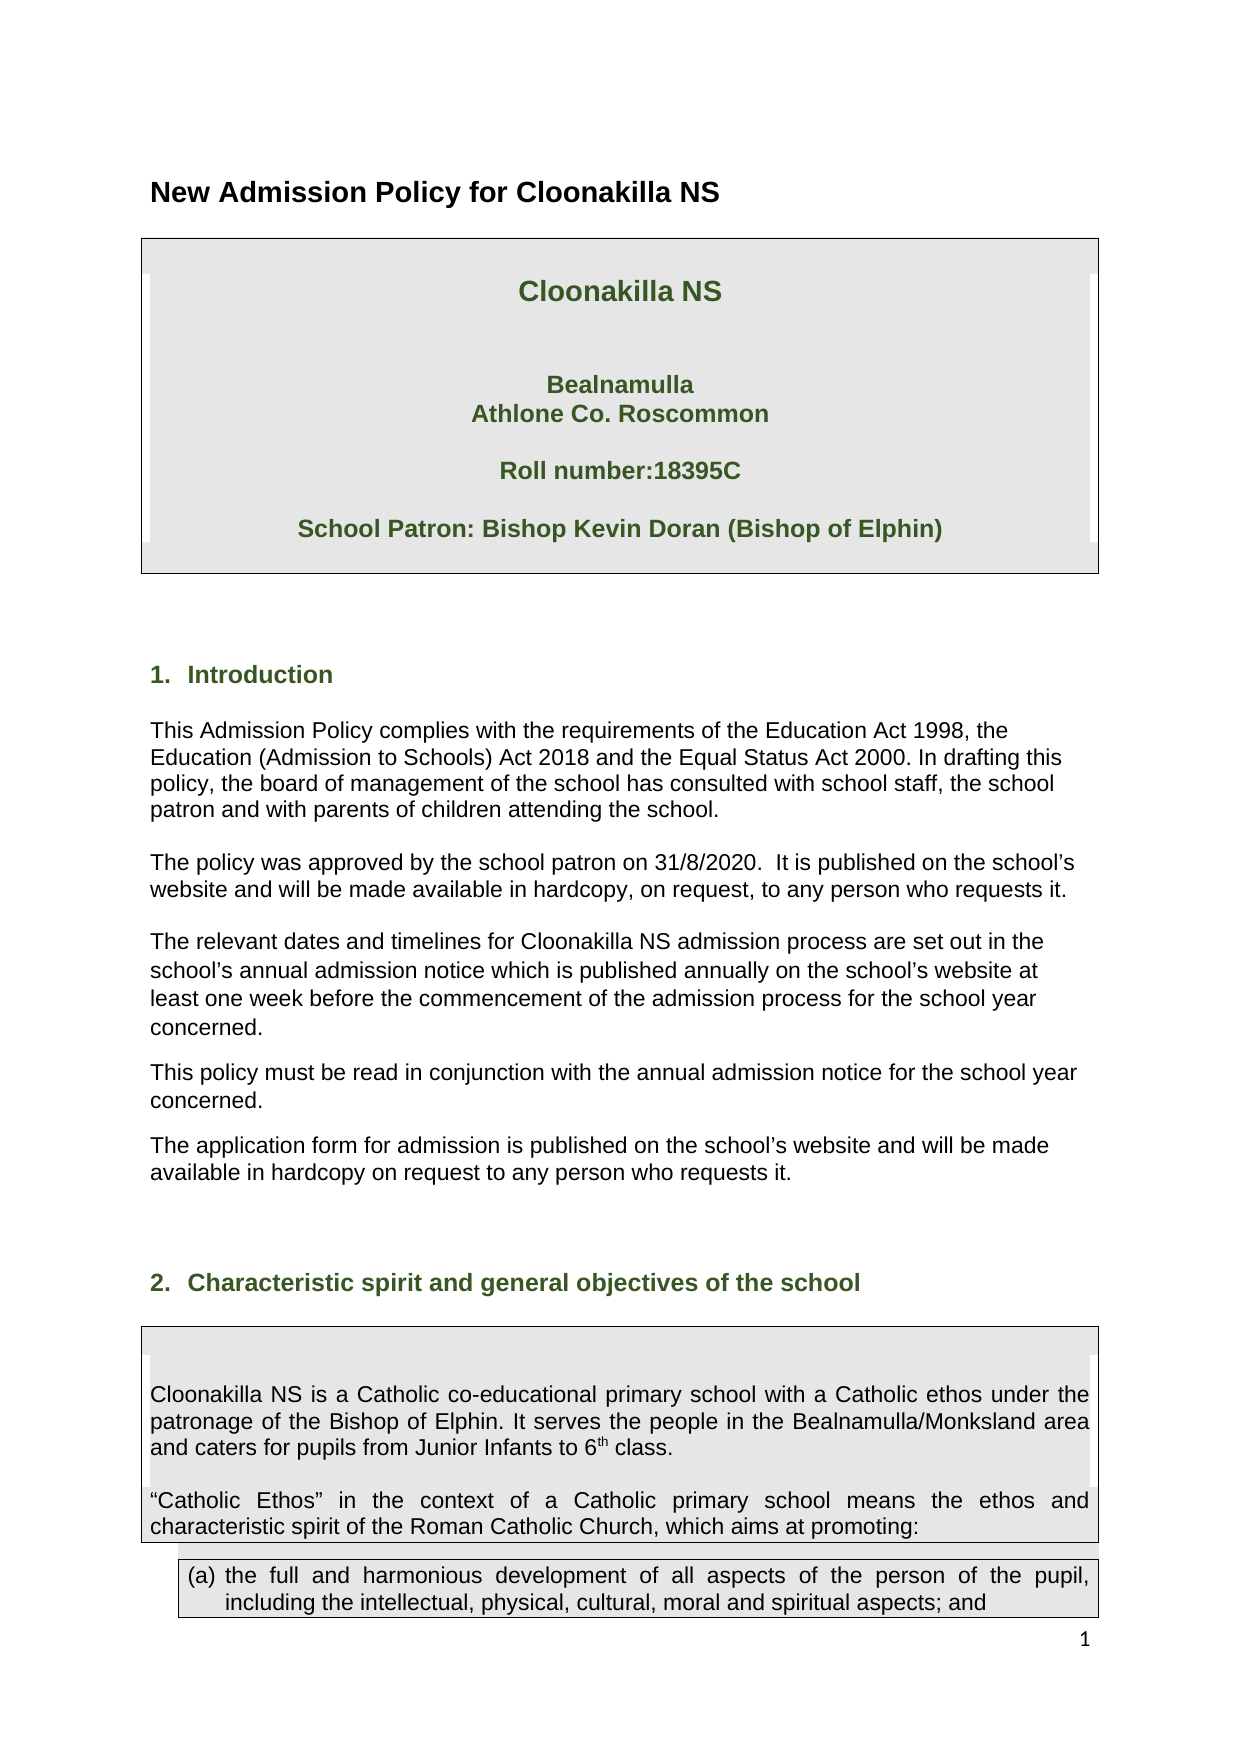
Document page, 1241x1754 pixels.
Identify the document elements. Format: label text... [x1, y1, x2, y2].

text The policy was approved by the school patron on 31/8/2020. It is published on the school’s website and will be made available in hardcopy, on request, to any person who requests it. [150, 849, 1090, 902]
text Cloonakilla NS [150, 274, 1090, 308]
text This policy must be read in conjunction with the annual admission notice for the school year concerned. [150, 1059, 1090, 1113]
text School Patron: Bishop Kevin Doran (Bishop of Elphin) [150, 514, 1090, 539]
text The relevant dates and timelines for Cloonakilla NS admission process are set out in the school’s annual admission notice which is published annually on the school’s website at least one week before the commencement of the admission process for the school year concerned. [150, 928, 1090, 1040]
subtitle New Admission Policy for Cloonakilla NS [150, 175, 1090, 208]
text Roll number:18395C [150, 456, 1090, 485]
text Cloonakilla NS is a Catholic co-educational primary school with a Catholic ethos under the patronage of the Bishop of Elphin. It serves the people in the Bealnamulla/Monksland area and caters for pupils from Junior Infants to 6th class. [150, 1381, 1090, 1460]
text Bealnamulla [150, 370, 1090, 399]
list the full and harmonious development of all aspects of the person of the pupil, including the intellectual, physical, cultural, moral and spiritual aspects; and [179, 1560, 1098, 1617]
subtitle Introduction [150, 660, 1090, 689]
text “Catholic Ethos” in the context of a Catholic primary school means the ethos and characteristic spirit of the Roman Catholic Church, which aims at promoting: [142, 1484, 1098, 1542]
text This Admission Policy complies with the requirements of the Education Act 1998, the Education (Admission to Schools) Act 2018 and the Equal Status Act 2000. In drafting this policy, the board of management of the school has consulted with school staff, the school patron and with parents of children attending the school. [150, 717, 1090, 823]
subtitle Characteristic spirit and general objectives of the school [150, 1268, 1090, 1297]
text The application form for admission is published on the school’s website and will be made available in hardcopy on request to any person who requests it. [150, 1132, 1090, 1185]
text Athlone Co. Roscommon [150, 399, 1090, 427]
